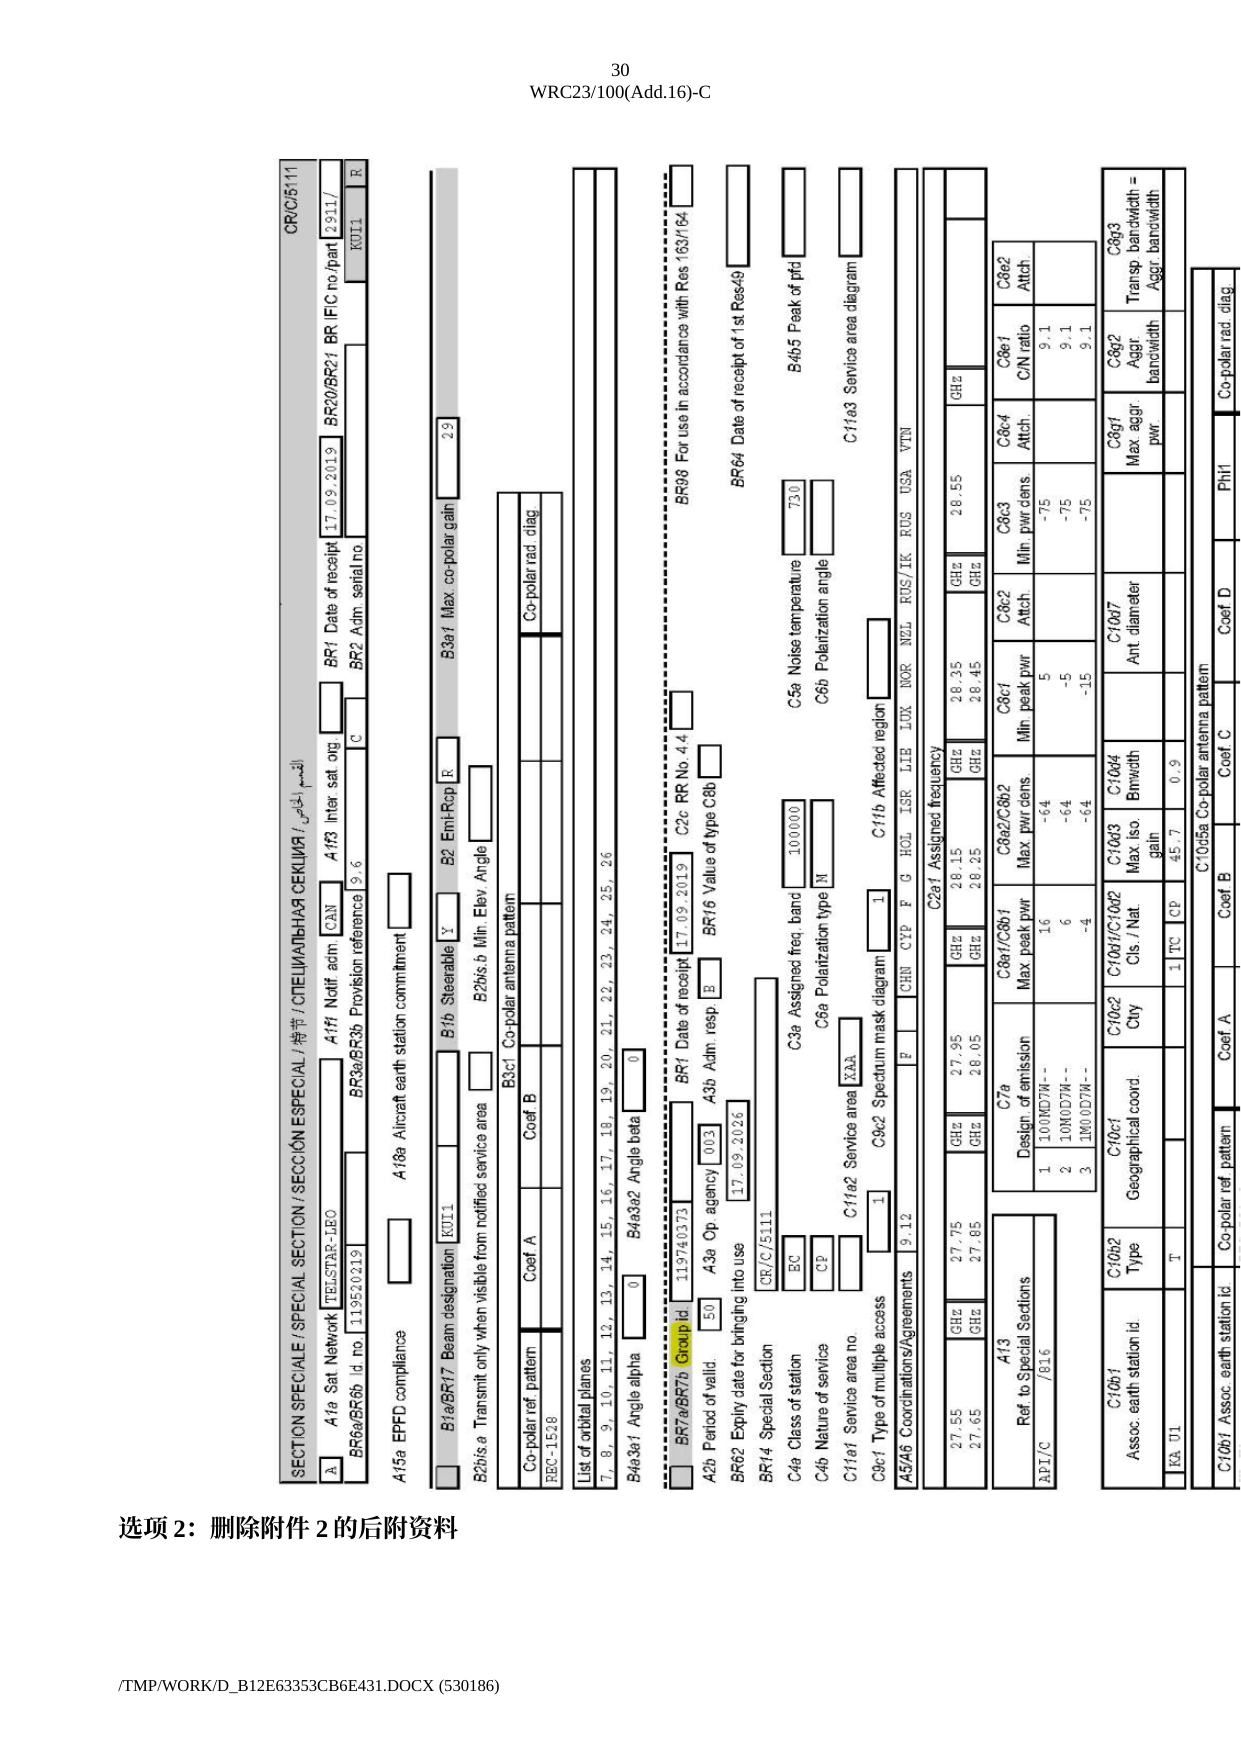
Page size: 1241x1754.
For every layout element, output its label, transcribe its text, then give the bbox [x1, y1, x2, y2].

picture [266, 149, 1241, 1492]
subtitle 选项2：删除附件2的后附资料 [118, 1509, 1122, 1545]
